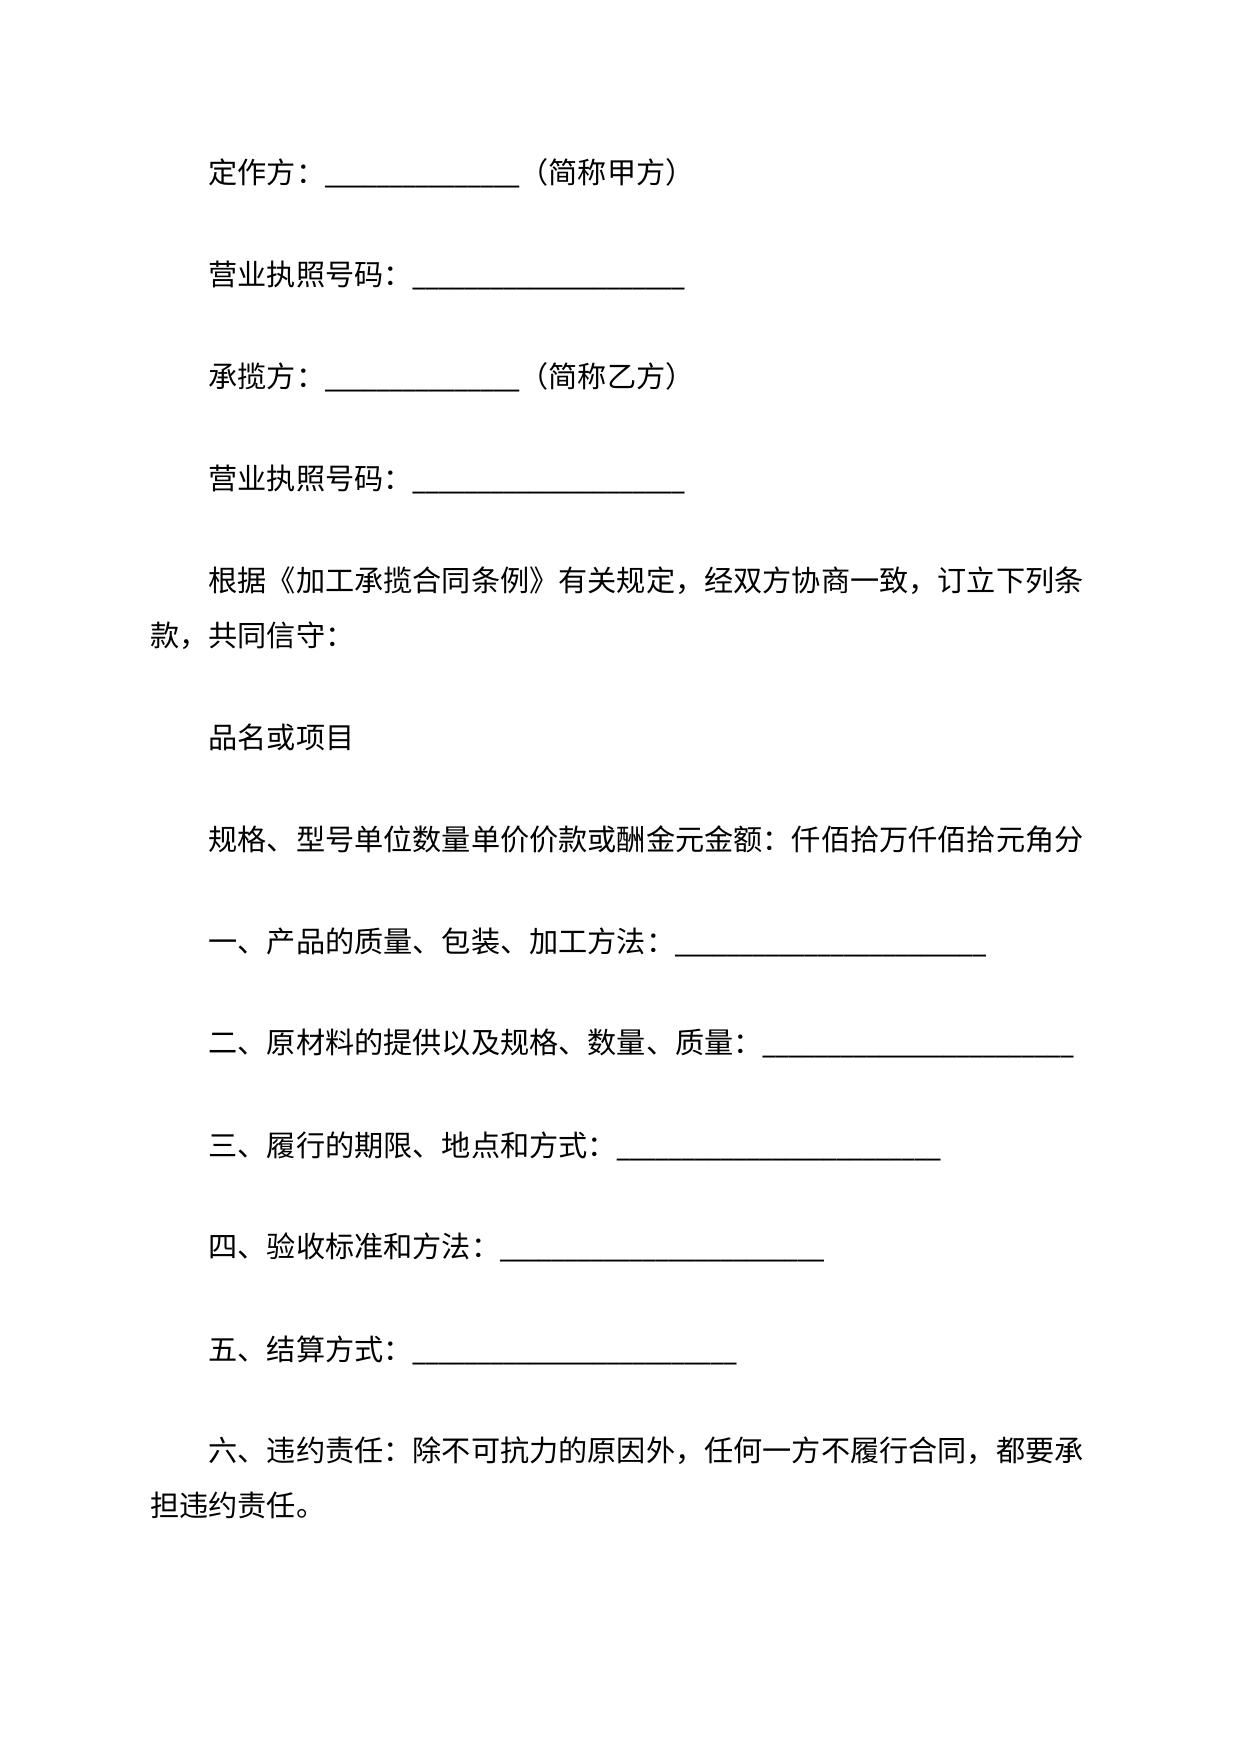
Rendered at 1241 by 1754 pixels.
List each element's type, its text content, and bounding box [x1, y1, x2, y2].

text 承揽方：_______________（简称乙方） [150, 354, 1090, 396]
text 一、产品的质量、包装、加工方法：________________________ [150, 918, 1090, 961]
text 四、验收标准和方法：_________________________ [150, 1224, 1090, 1266]
text 规格、型号单位数量单价价款或酬金元金额：仟佰拾万仟佰拾元角分 [150, 816, 1090, 859]
text 品名或项目 [150, 714, 1090, 757]
text 六、违约责任：除不可抗力的原因外，任何一方不履行合同，都要承担违约责任。 [150, 1428, 1090, 1525]
text 三、履行的期限、地点和方式：_________________________ [150, 1122, 1090, 1164]
text 定作方：_______________（简称甲方） [150, 150, 1090, 192]
text 根据《加工承揽合同条例》有关规定，经双方协商一致，订立下列条款，共同信守： [150, 558, 1090, 655]
text 营业执照号码：_____________________ [150, 456, 1090, 498]
text 二、原材料的提供以及规格、数量、质量：________________________ [150, 1020, 1090, 1062]
text 营业执照号码：_____________________ [150, 252, 1090, 294]
text 五、结算方式：_________________________ [150, 1326, 1090, 1368]
